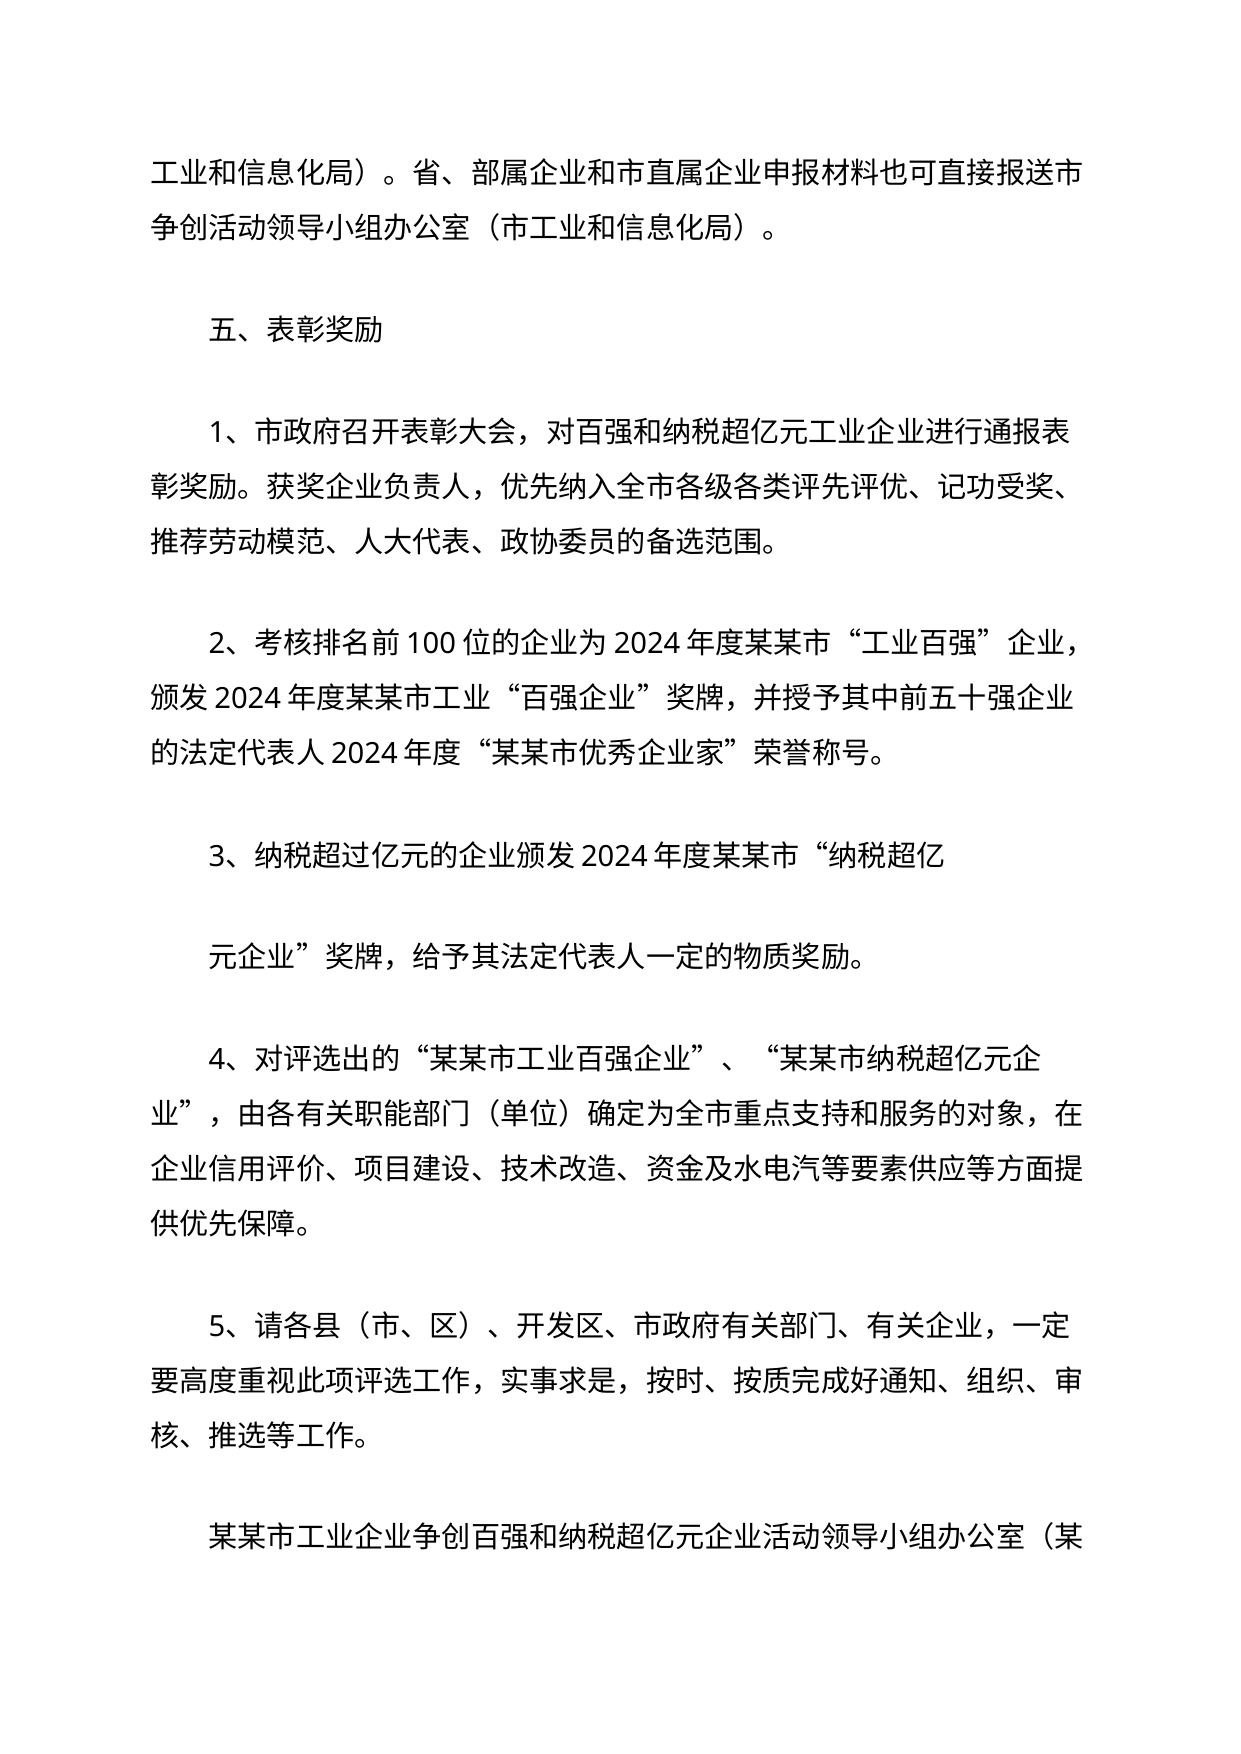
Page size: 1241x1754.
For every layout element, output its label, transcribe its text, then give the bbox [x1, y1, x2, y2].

text 1、市政府召开表彰大会，对百强和纳税超亿元工业企业进行通报表彰奖励。获奖企业负责人，优先纳入全市各级各类评先评优、记功受奖、推荐劳动模范、人大代表、政协委员的备选范围。 [150, 408, 1090, 561]
text 4、对评选出的“某某市工业百强企业”、“某某市纳税超亿元企业”，由各有关职能部门（单位）确定为全市重点支持和服务的对象，在企业信用评价、项目建设、技术改造、资金及水电汽等要素供应等方面提供优先保障。 [150, 1036, 1090, 1243]
text 3、纳税超过亿元的企业颁发2024年度某某市“纳税超亿 [150, 832, 1090, 874]
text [150, 1514, 1090, 1556]
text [150, 150, 1090, 247]
text 5、请各县（市、区）、开发区、市政府有关部门、有关企业，一定要高度重视此项评选工作，实事求是，按时、按质完成好通知、组织、审核、推选等工作。 [150, 1302, 1090, 1454]
text 元企业”奖牌，给予其法定代表人一定的物质奖励。 [150, 934, 1090, 976]
text 五、表彰奖励 [150, 307, 1090, 349]
text 2、考核排名前100位的企业为2024年度某某市“工业百强”企业，颁发2024年度某某市工业“百强企业”奖牌，并授予其中前五十强企业的法定代表人2024年度“某某市优秀企业家”荣誉称号。 [150, 620, 1090, 772]
